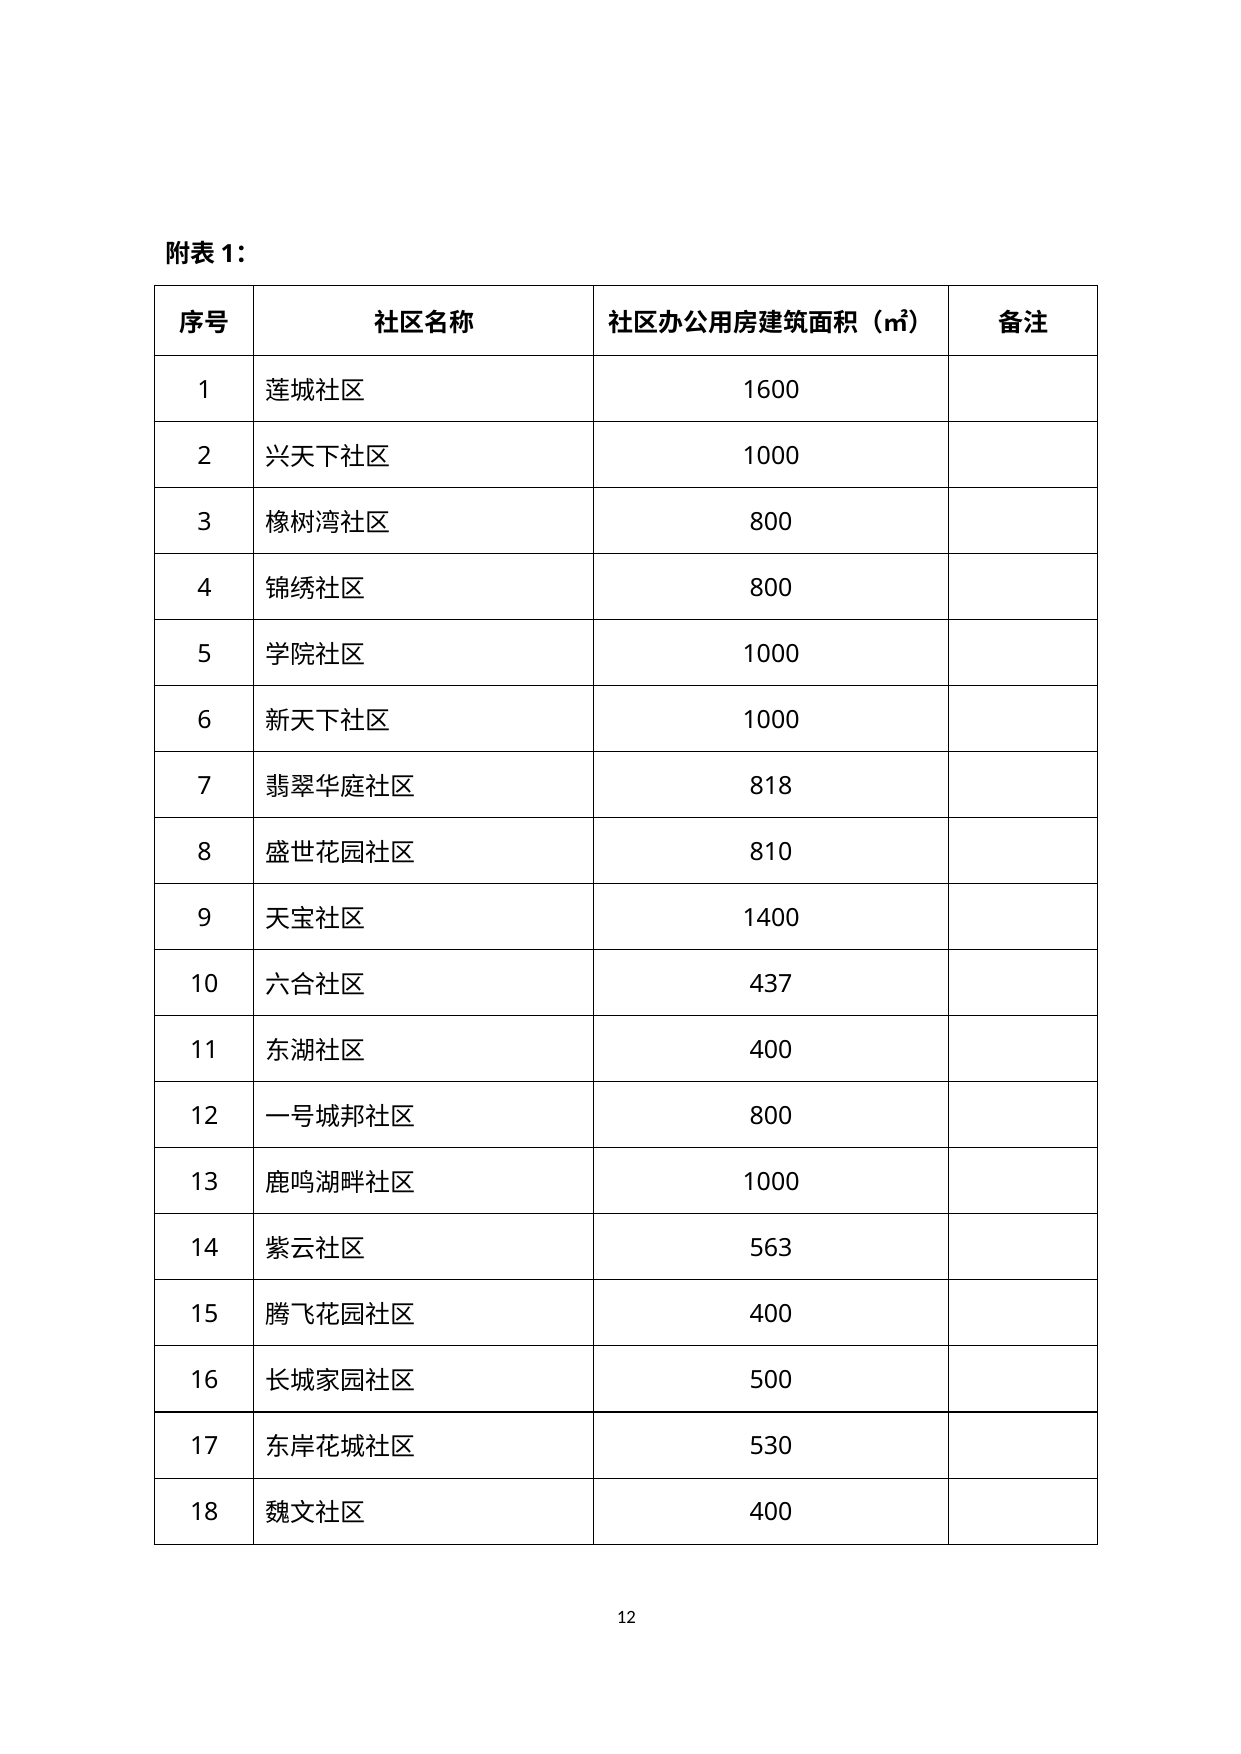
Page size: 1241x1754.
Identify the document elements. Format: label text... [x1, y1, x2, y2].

table_cell 4 [155, 554, 253, 619]
table_cell 18 [155, 1479, 253, 1543]
table_cell 学院社区 [254, 620, 593, 685]
table_cell [949, 1214, 1097, 1279]
table_cell 锦绣社区 [254, 554, 593, 619]
table_cell 5 [155, 620, 253, 685]
table_cell [949, 884, 1097, 949]
table_header 社区名称 [254, 286, 593, 355]
table_cell 9 [155, 884, 253, 949]
table_cell [949, 950, 1097, 1015]
table_cell 1000 [594, 1148, 948, 1213]
table_cell 14 [155, 1214, 253, 1279]
table_cell 新天下社区 [254, 686, 593, 751]
table_cell 莲城社区 [254, 356, 593, 421]
table_cell 437 [594, 950, 948, 1015]
table_cell 13 [155, 1148, 253, 1213]
table_cell 1600 [594, 356, 948, 421]
table_cell 563 [594, 1214, 948, 1279]
table_cell 400 [594, 1016, 948, 1081]
table_cell 翡翠华庭社区 [254, 752, 593, 817]
table_cell 818 [594, 752, 948, 817]
table_cell 8 [155, 818, 253, 883]
table_cell [949, 1413, 1097, 1477]
table_cell 800 [594, 488, 948, 553]
table_cell [949, 1148, 1097, 1213]
table_cell [949, 620, 1097, 685]
table_cell 800 [594, 1082, 948, 1147]
table_cell 16 [155, 1346, 253, 1411]
table_cell [949, 818, 1097, 883]
table_cell [949, 422, 1097, 487]
table_cell 腾飞花园社区 [254, 1280, 593, 1345]
table_cell [949, 488, 1097, 553]
table_cell [949, 554, 1097, 619]
table_cell [949, 1479, 1097, 1543]
table_cell 17 [155, 1413, 253, 1477]
table_cell 东湖社区 [254, 1016, 593, 1081]
table_cell 530 [594, 1413, 948, 1477]
table_cell 12 [155, 1082, 253, 1147]
table_header 序号 [155, 286, 253, 355]
table_cell 500 [594, 1346, 948, 1411]
table_cell 东岸花城社区 [254, 1413, 593, 1477]
table_cell 10 [155, 950, 253, 1015]
table_cell 天宝社区 [254, 884, 593, 949]
table_cell 810 [594, 818, 948, 883]
table_cell [949, 752, 1097, 817]
table_cell [949, 1346, 1097, 1411]
table_cell [949, 1016, 1097, 1081]
table_cell [949, 1082, 1097, 1147]
table_cell 1400 [594, 884, 948, 949]
table_cell 紫云社区 [254, 1214, 593, 1279]
table_cell 魏文社区 [254, 1479, 593, 1543]
table_cell [949, 686, 1097, 751]
table_cell 2 [155, 422, 253, 487]
table_cell 长城家园社区 [254, 1346, 593, 1411]
table_cell 兴天下社区 [254, 422, 593, 487]
table_cell 鹿鸣湖畔社区 [254, 1148, 593, 1213]
table_cell 400 [594, 1479, 948, 1543]
table_cell 7 [155, 752, 253, 817]
table_cell 盛世花园社区 [254, 818, 593, 883]
table_cell 800 [594, 554, 948, 619]
table_cell 1000 [594, 422, 948, 487]
table_cell 橡树湾社区 [254, 488, 593, 553]
table_cell 3 [155, 488, 253, 553]
table_cell 6 [155, 686, 253, 751]
table_cell 11 [155, 1016, 253, 1081]
table_cell 1000 [594, 686, 948, 751]
table_cell [949, 356, 1097, 421]
table_cell 400 [594, 1280, 948, 1345]
text 附表1： [165, 219, 1087, 284]
table_cell 1 [155, 356, 253, 421]
table_cell 15 [155, 1280, 253, 1345]
table_header 备注 [949, 286, 1097, 355]
table_cell 1000 [594, 620, 948, 685]
table_cell 一号城邦社区 [254, 1082, 593, 1147]
table_cell [949, 1280, 1097, 1345]
table_header 社区办公用房建筑面积（㎡） [594, 286, 948, 355]
table_cell 六合社区 [254, 950, 593, 1015]
